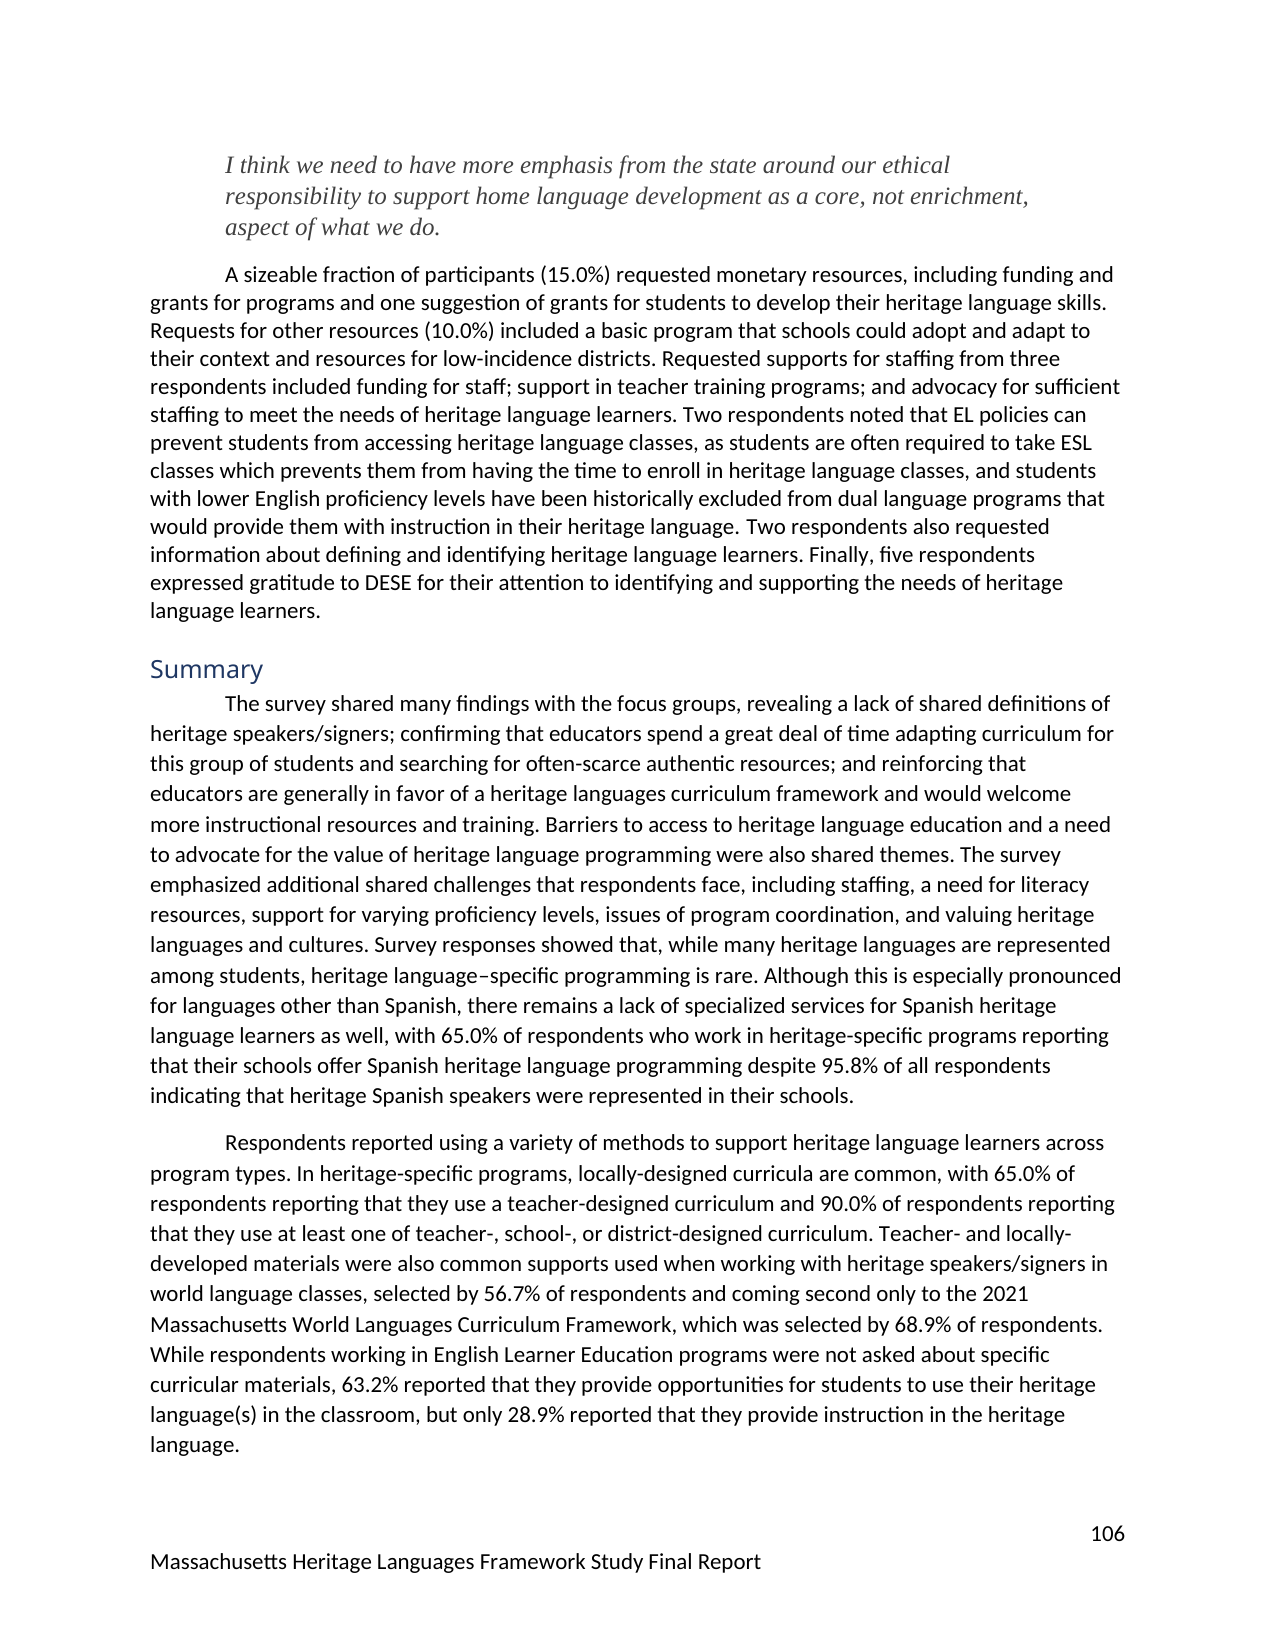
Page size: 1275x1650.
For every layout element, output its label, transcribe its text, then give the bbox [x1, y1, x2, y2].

text Respondents reported using a variety of methods to support heritage language learners across program types. In heritage-specific programs, locally-designed curricula are common, with 65.0% of respondents reporting that they use a teacher-designed curriculum and 90.0% of respondents reporting that they use at least one of teacher-, school-, or district-designed curriculum. Teacher- and locally-developed materials were also common supports used when working with heritage speakers/signers in world language classes, selected by 56.7% of respondents and coming second only to the 2021 Massachusetts World Languages Curriculum Framework, which was selected by 68.9% of respondents. While respondents working in English Learner Education programs were not asked about specific curricular materials, 63.2% reported that they provide opportunities for students to use their heritage language(s) in the classroom, but only 28.9% reported that they provide instruction in the heritage language. [150, 1128, 1125, 1458]
text I think we need to have more emphasis from the state around our ethical responsibility to support home language development as a core, not enrichment, aspect of what we do. [225, 150, 1035, 241]
subtitle Summary [150, 652, 1125, 686]
text A sizeable fraction of participants (15.0%) requested monetary resources, including funding and grants for programs and one suggestion of grants for students to develop their heritage language skills. Requests for other resources (10.0%) included a basic program that schools could adopt and adapt to their context and resources for low-incidence districts. Requested supports for staffing from three respondents included funding for staff; support in teacher training programs; and advocacy for sufficient staffing to meet the needs of heritage language learners. Two respondents noted that EL policies can prevent students from accessing heritage language classes, as students are often required to take ESL classes which prevents them from having the time to enroll in heritage language classes, and students with lower English proficiency levels have been historically excluded from dual language programs that would provide them with instruction in their heritage language. Two respondents also requested information about defining and identifying heritage language learners. Finally, five respondents expressed gratitude to DESE for their attention to identifying and supporting the needs of heritage language learners. [150, 260, 1125, 624]
text The survey shared many findings with the focus groups, revealing a lack of shared definitions of heritage speakers/signers; confirming that educators spend a great deal of time adapting curriculum for this group of students and searching for often-scarce authentic resources; and reinforcing that educators are generally in favor of a heritage languages curriculum framework and would welcome more instructional resources and training. Barriers to access to heritage language education and a need to advocate for the value of heritage language programming were also shared themes. The survey emphasized additional shared challenges that respondents face, including staffing, a need for literacy resources, support for varying proficiency levels, issues of program coordination, and valuing heritage languages and cultures. Survey responses showed that, while many heritage languages are represented among students, heritage language–specific programming is rare. Although this is especially pronounced for languages other than Spanish, there remains a lack of specialized services for Spanish heritage language learners as well, with 65.0% of respondents who work in heritage-specific programs reporting that their schools offer Spanish heritage language programming despite 95.8% of all respondents indicating that heritage Spanish speakers were represented in their schools. [150, 689, 1125, 1109]
